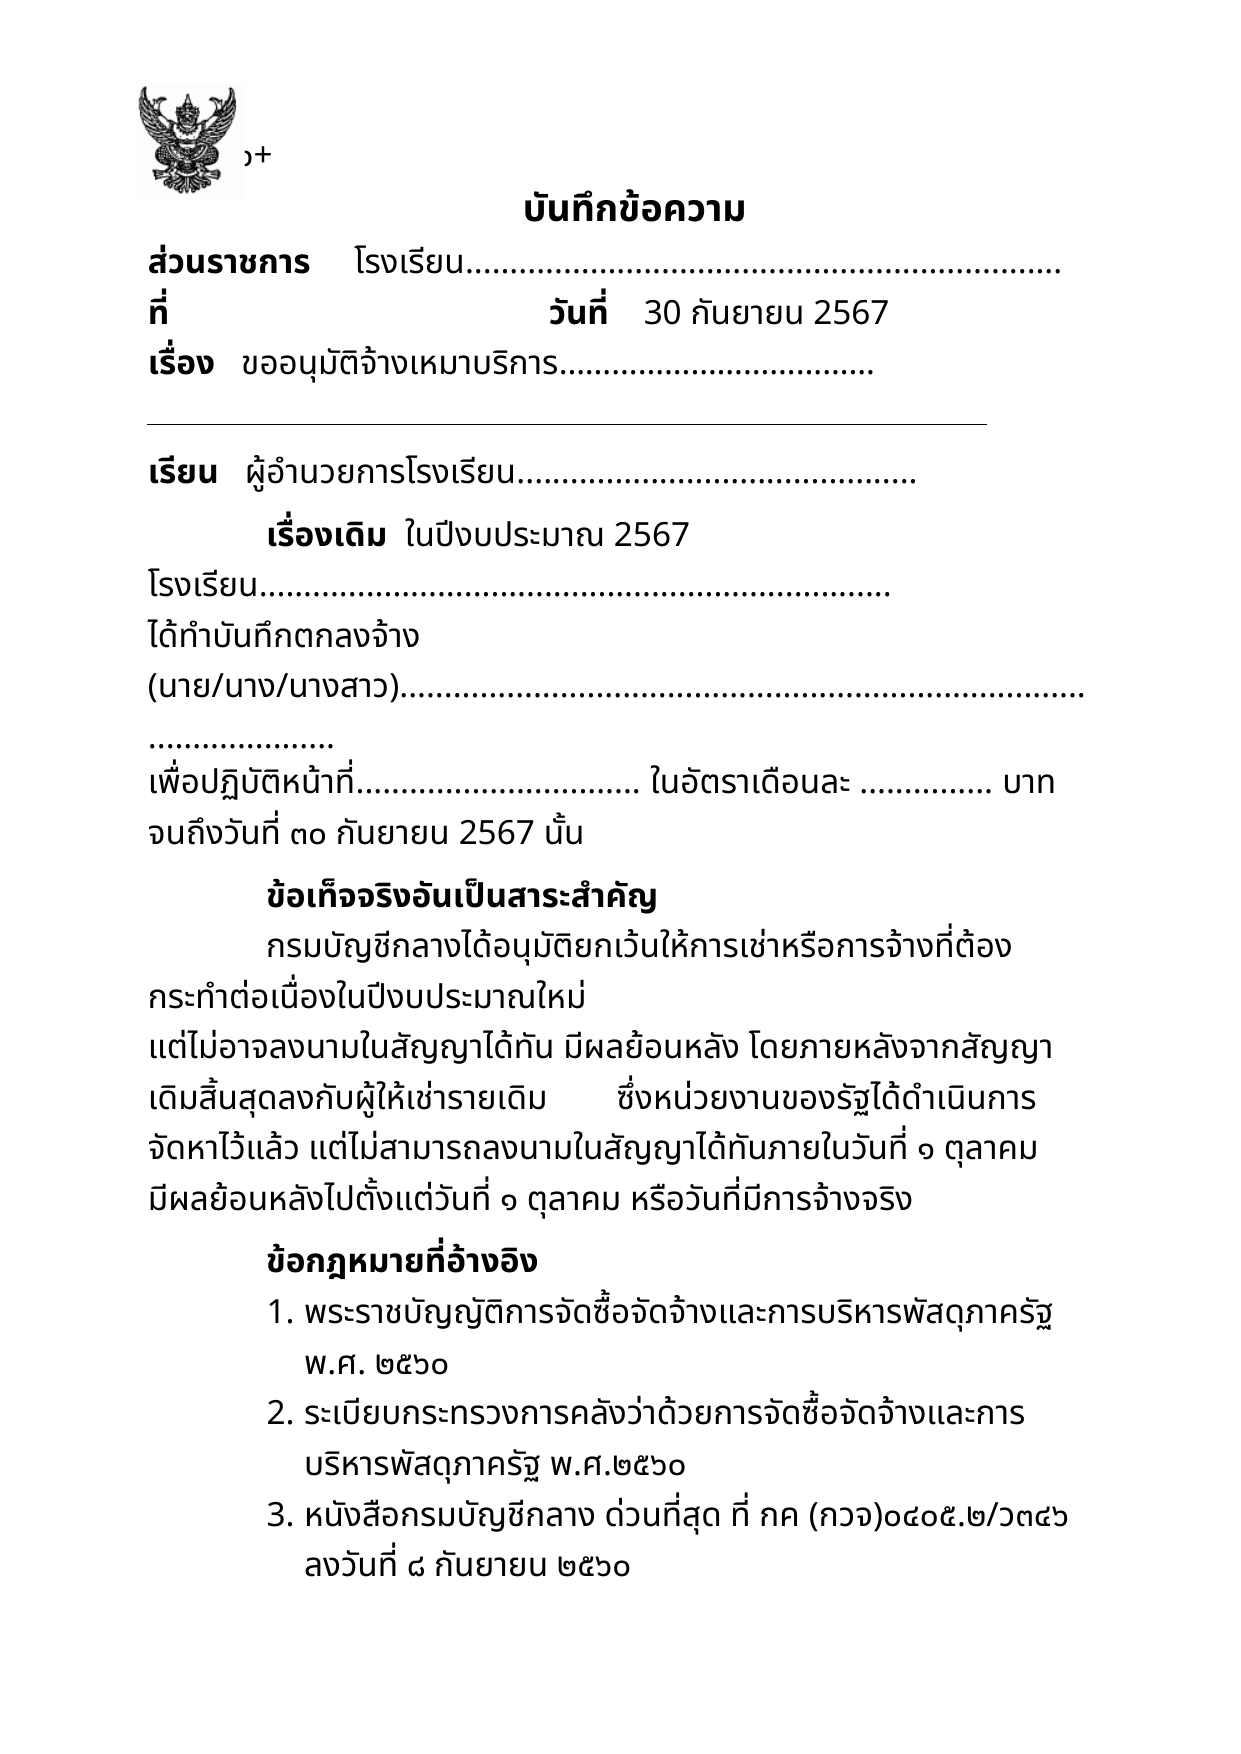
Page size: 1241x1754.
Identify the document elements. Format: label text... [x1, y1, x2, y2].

text เรียน ผู้อำนวยการโรงเรียน............................................. [148, 447, 1092, 498]
text ส่วนราชการ โรงเรียน................................................................... [148, 238, 1092, 288]
list หนังสือกรมบัญชีกลาง ด่วนที่สุด ที่ กค (กวจ)๐๔๐๕.๒/ว๓๔๖ ลงวันที่ ๘ กันยายน ๒๕๖๐ [266, 1490, 1092, 1591]
text เรื่อง ขออนุมัติจ้างเหมาบริการ……………………………… [148, 339, 1092, 389]
text แต่ไม่อาจลงนามในสัญญาได้ทัน มีผลย้อนหลัง โดยภายหลังจากสัญญาเดิมสิ้นสุดลงกับผู้ให้เช่ารายเดิม ซึ่งหน่วยงานของรัฐได้ดำเนินการจัดหาไว้แล้ว แต่ไม่สามารถลงนามในสัญญาได้ทันภายในวันที่ ๑ ตุลาคม [148, 1023, 1092, 1174]
text มีผลย้อนหลังไปตั้งแต่วันที่ ๑ ตุลาคม หรือวันที่มีการจ้างจริง [148, 1174, 1092, 1225]
text เพื่อปฏิบัติหน้าที่................................ ในอัตราเดือนละ ............... บาท จนถึงวันที่ ๓๐ กันยายน 2567 นั้น [148, 758, 1092, 859]
text ที่ วันที่ 30 กันยายน 2567 [148, 288, 1092, 339]
text เรื่องเดิม ในปีงบประมาณ 2567 โรงเรียน....................................................................... [148, 511, 1092, 612]
text ข้อเท็จจริงอันเป็นสาระสำคัญ [148, 872, 1092, 922]
title บันทึกข้อความ [148, 181, 1092, 238]
text กรมบัญชีกลางได้อนุมัติยกเว้นให้การเช่าหรือการจ้างที่ต้องกระทำต่อเนื่องในปีงบประมาณใหม่ [148, 922, 1092, 1023]
list พระราชบัญญัติการจัดซื้อจัดจ้างและการบริหารพัสดุภาครัฐ พ.ศ. ๒๕๖๐ [266, 1288, 1092, 1389]
text ๒๗๗+๑+ [246, 131, 1092, 181]
text ข้อกฎหมายที่อ้างอิง [148, 1237, 1092, 1288]
list ระเบียบกระทรวงการคลังว่าด้วยการจัดซื้อจัดจ้างและการบริหารพัสดุภาครัฐ พ.ศ.๒๕๖๐ [266, 1389, 1092, 1490]
text ได้ทำบันทึกตกลงจ้าง (นาย/นาง/นางสาว).................................................................................................. [148, 612, 1092, 758]
